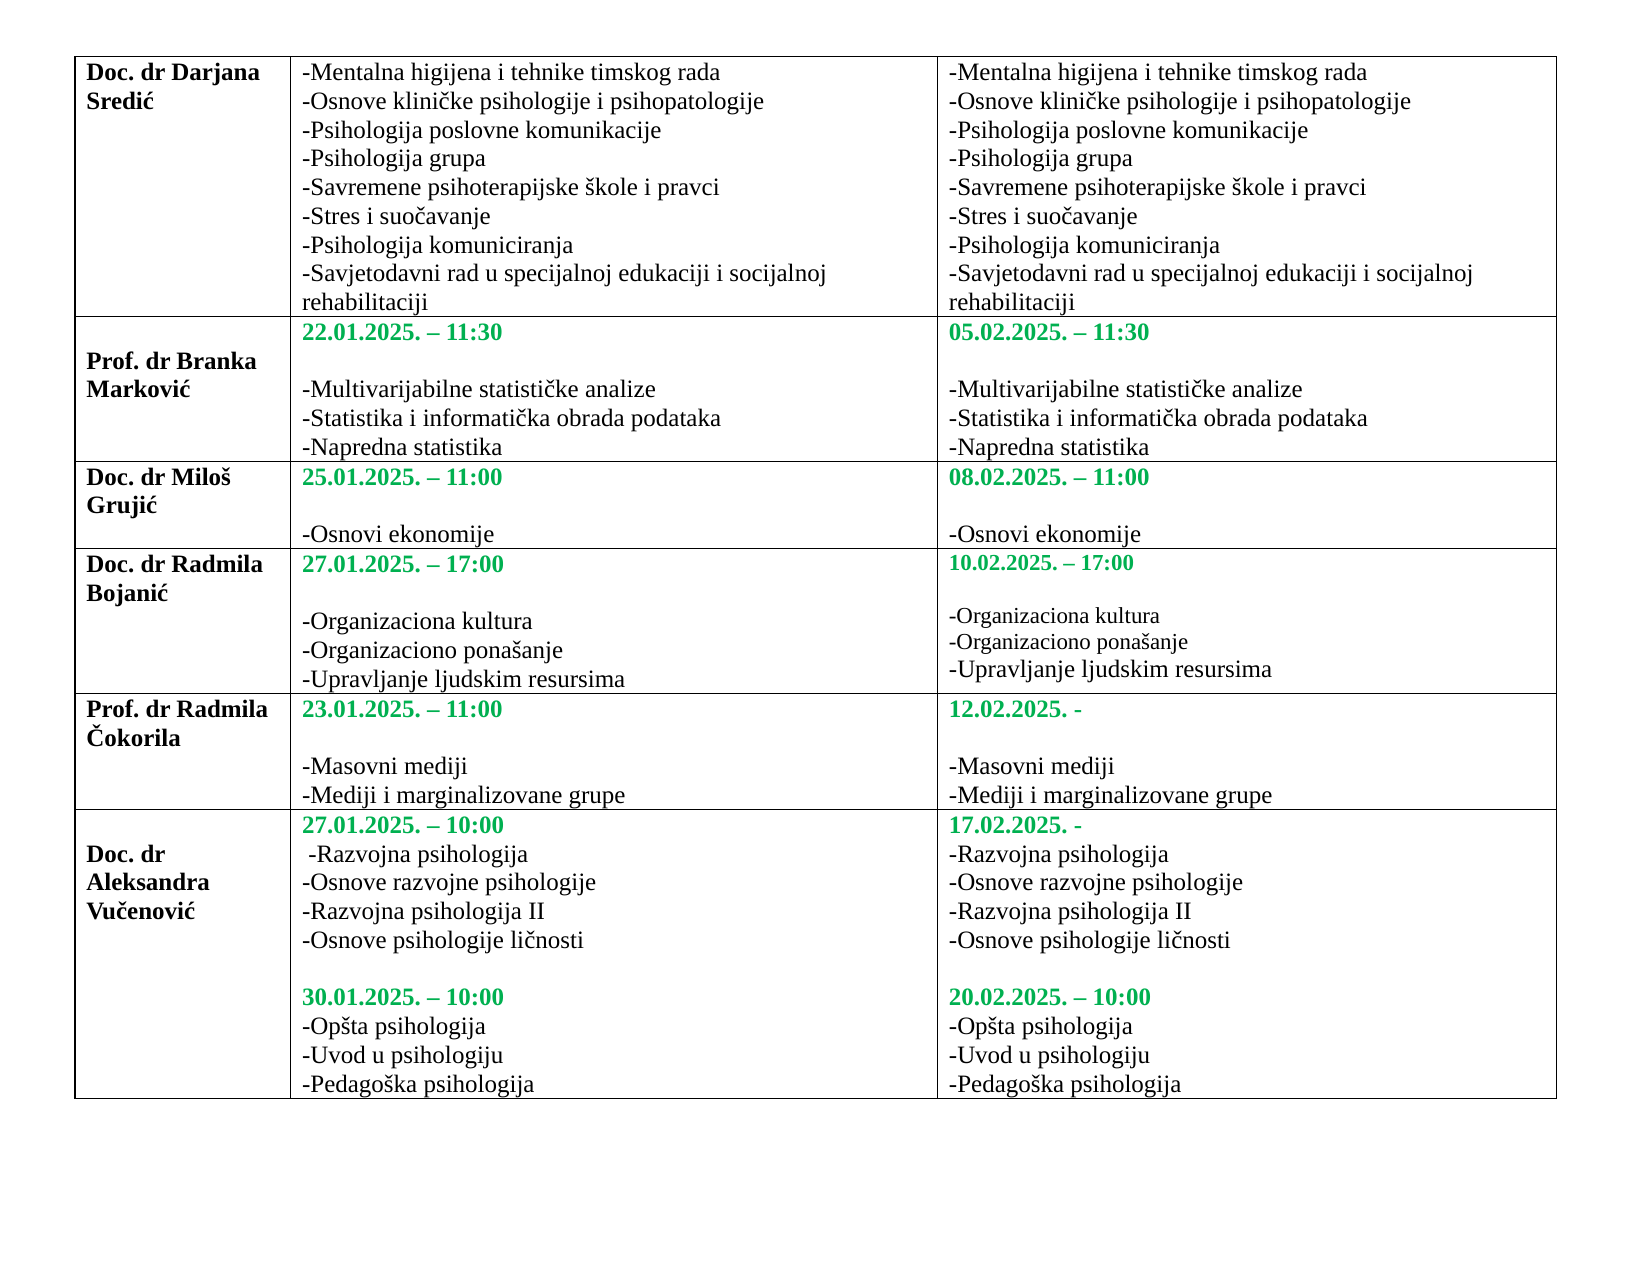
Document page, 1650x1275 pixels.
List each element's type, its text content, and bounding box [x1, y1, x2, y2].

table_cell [291, 810, 937, 1097]
table_cell 05.02.2025. – 11:30 -Multivarijabilne statističke analize -Statistika i informatička obrada podataka -Napredna statistika [938, 317, 1556, 461]
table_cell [938, 57, 1556, 316]
table_cell Doc. dr Radmila Bojanić [76, 549, 290, 693]
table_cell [76, 810, 290, 1097]
table_cell Doc. dr Miloš Grujić [76, 462, 290, 548]
table_cell 12.02.2025. - -Masovni mediji -Mediji i marginalizovane grupe [938, 694, 1556, 809]
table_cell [76, 57, 290, 316]
table_cell 08.02.2025. – 11:00 -Osnovi ekonomije [938, 462, 1556, 548]
table_cell 23.01.2025. – 11:00 -Masovni mediji -Mediji i marginalizovane grupe [291, 694, 937, 809]
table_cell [291, 57, 937, 316]
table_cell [938, 810, 1556, 1097]
table_cell 22.01.2025. – 11:30 -Multivarijabilne statističke analize -Statistika i informatička obrada podataka -Napredna statistika [291, 317, 937, 461]
table_cell 27.01.2025. – 17:00 -Organizaciona kultura -Organizaciono ponašanje -Upravljanje ljudskim resursima [291, 549, 937, 693]
table_cell 10.02.2025. – 17:00 -Organizaciona kultura -Organizaciono ponašanje -Upravljanje ljudskim resursima [938, 549, 1556, 693]
table_cell Prof. dr Radmila Čokorila [76, 694, 290, 809]
table_cell Prof. dr Branka Marković [76, 317, 290, 461]
table_cell 25.01.2025. – 11:00 -Osnovi ekonomije [291, 462, 937, 548]
